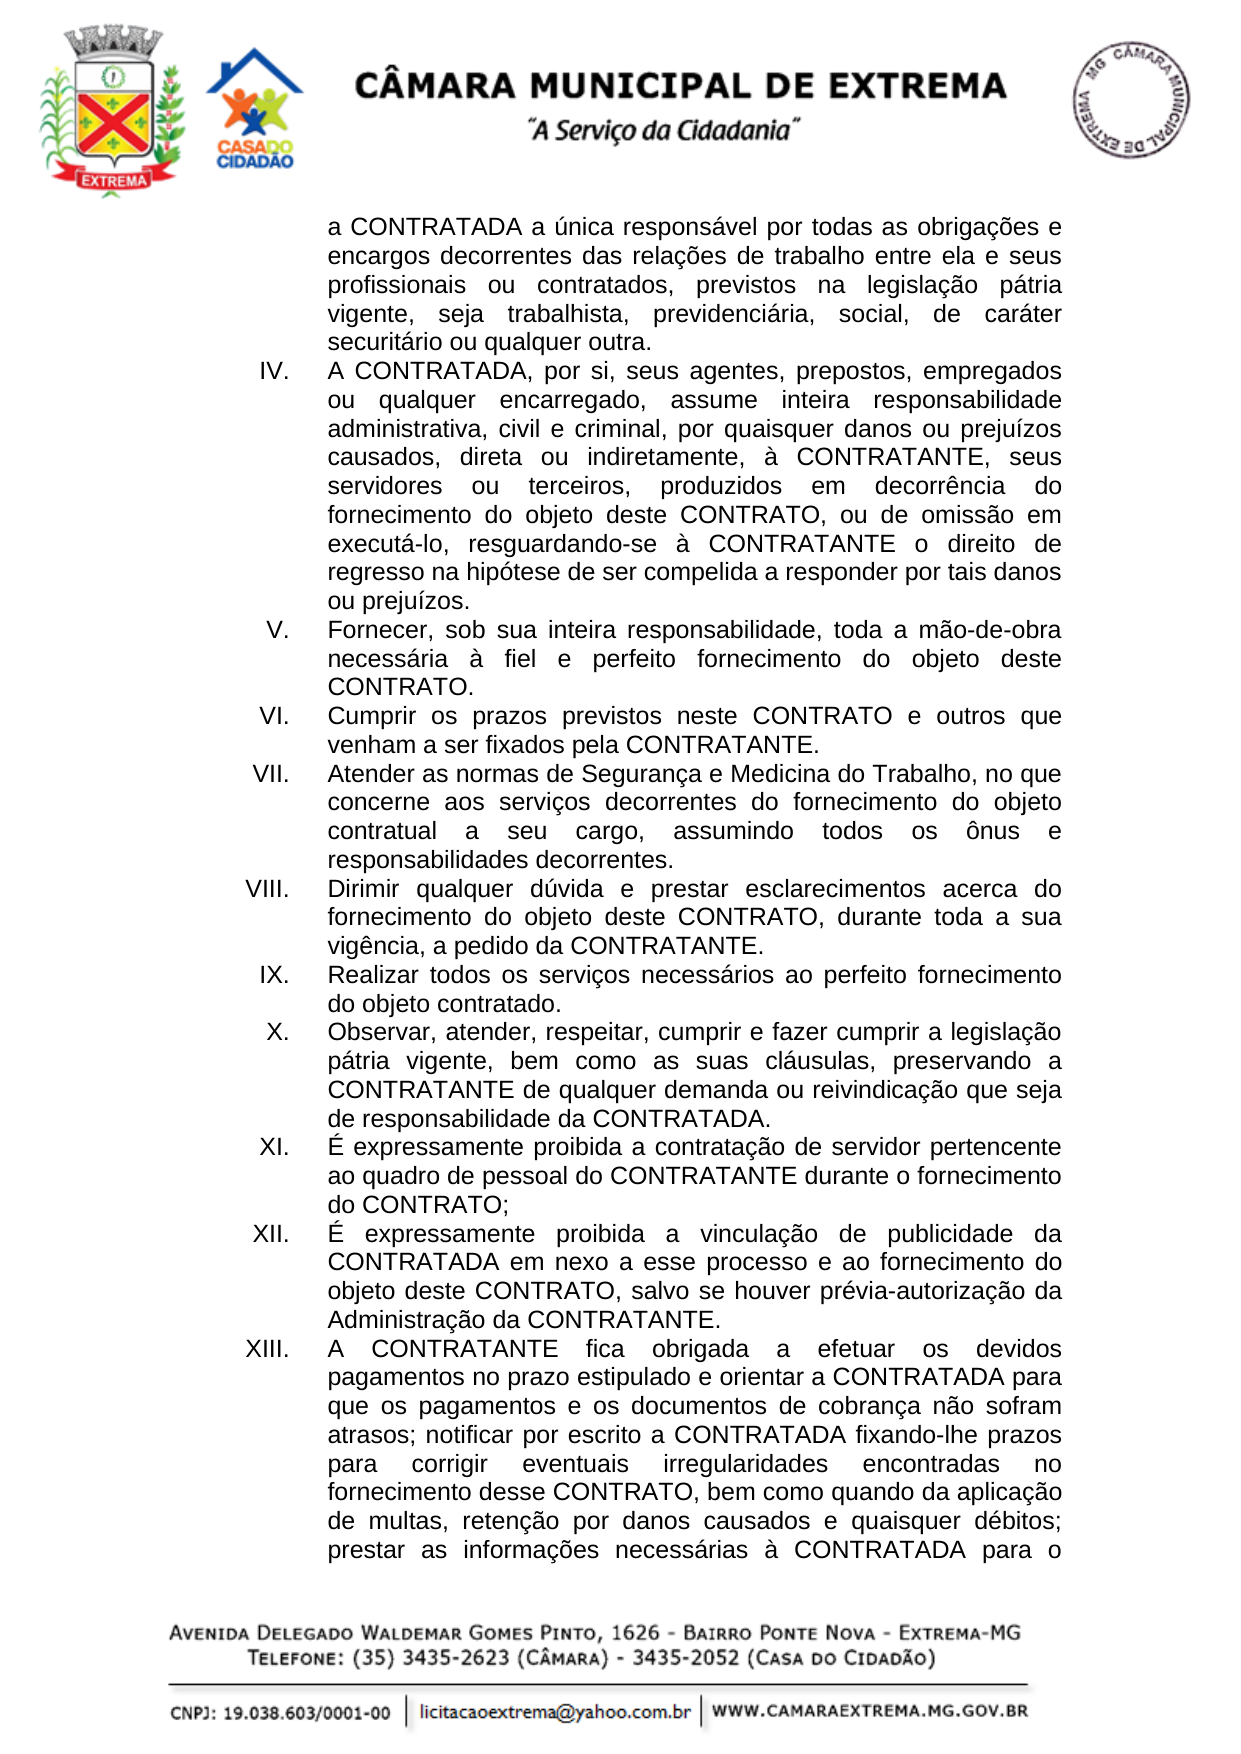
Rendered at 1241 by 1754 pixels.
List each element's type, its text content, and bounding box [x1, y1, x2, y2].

list Atender as normas de Segurança e Medicina do Trabalho, no que concerne aos serviços decorrentes do fornecimento do objeto contratual a seu cargo, assumindo todos os ônus e responsabilidades decorrentes. [290, 759, 1063, 874]
list É expressamente proibida a contratação de servidor pertencente ao quadro de pessoal do CONTRATANTE durante o fornecimento do CONTRATO; [290, 1132, 1063, 1219]
list Fornecer, sob sua inteira responsabilidade, toda a mão-de-obra necessária à fiel e perfeito fornecimento do objeto deste CONTRATO. [290, 615, 1063, 701]
list Dirimir qualquer dúvida e prestar esclarecimentos acerca do fornecimento do objeto deste CONTRATO, durante toda a sua vigência, a pedido da CONTRATANTE. [290, 874, 1063, 960]
list A CONTRATADA, por si, seus agentes, prepostos, empregados ou qualquer encarregado, assume inteira responsabilidade administrativa, civil e criminal, por quaisquer danos ou prejuízos causados, direta ou indiretamente, à CONTRATANTE, seus servidores ou terceiros, produzidos em decorrência do fornecimento do objeto deste CONTRATO, ou de omissão em executá-lo, resguardando-se à CONTRATANTE o direito de regresso na hipótese de ser compelida a responder por tais danos ou prejuízos. [290, 356, 1063, 615]
list É expressamente proibida a vinculação de publicidade da CONTRATADA em nexo a esse processo e ao fornecimento do objeto deste CONTRATO, salvo se houver prévia-autorização da Administração da CONTRATANTE. [290, 1219, 1063, 1334]
list Realizar todos os serviços necessários ao perfeito fornecimento do objeto contratado. [290, 960, 1063, 1017]
picture [0, 0, 1239, 213]
picture [0, 1596, 1239, 1753]
list Observar, atender, respeitar, cumprir e fazer cumprir a legislação pátria vigente, bem como as suas cláusulas, preservando a CONTRATANTE de qualquer demanda ou reivindicação que seja de responsabilidade da CONTRATADA. [290, 1017, 1063, 1132]
list Cumprir os prazos previstos neste CONTRATO e outros que venham a ser fixados pela CONTRATANTE. [290, 701, 1063, 759]
